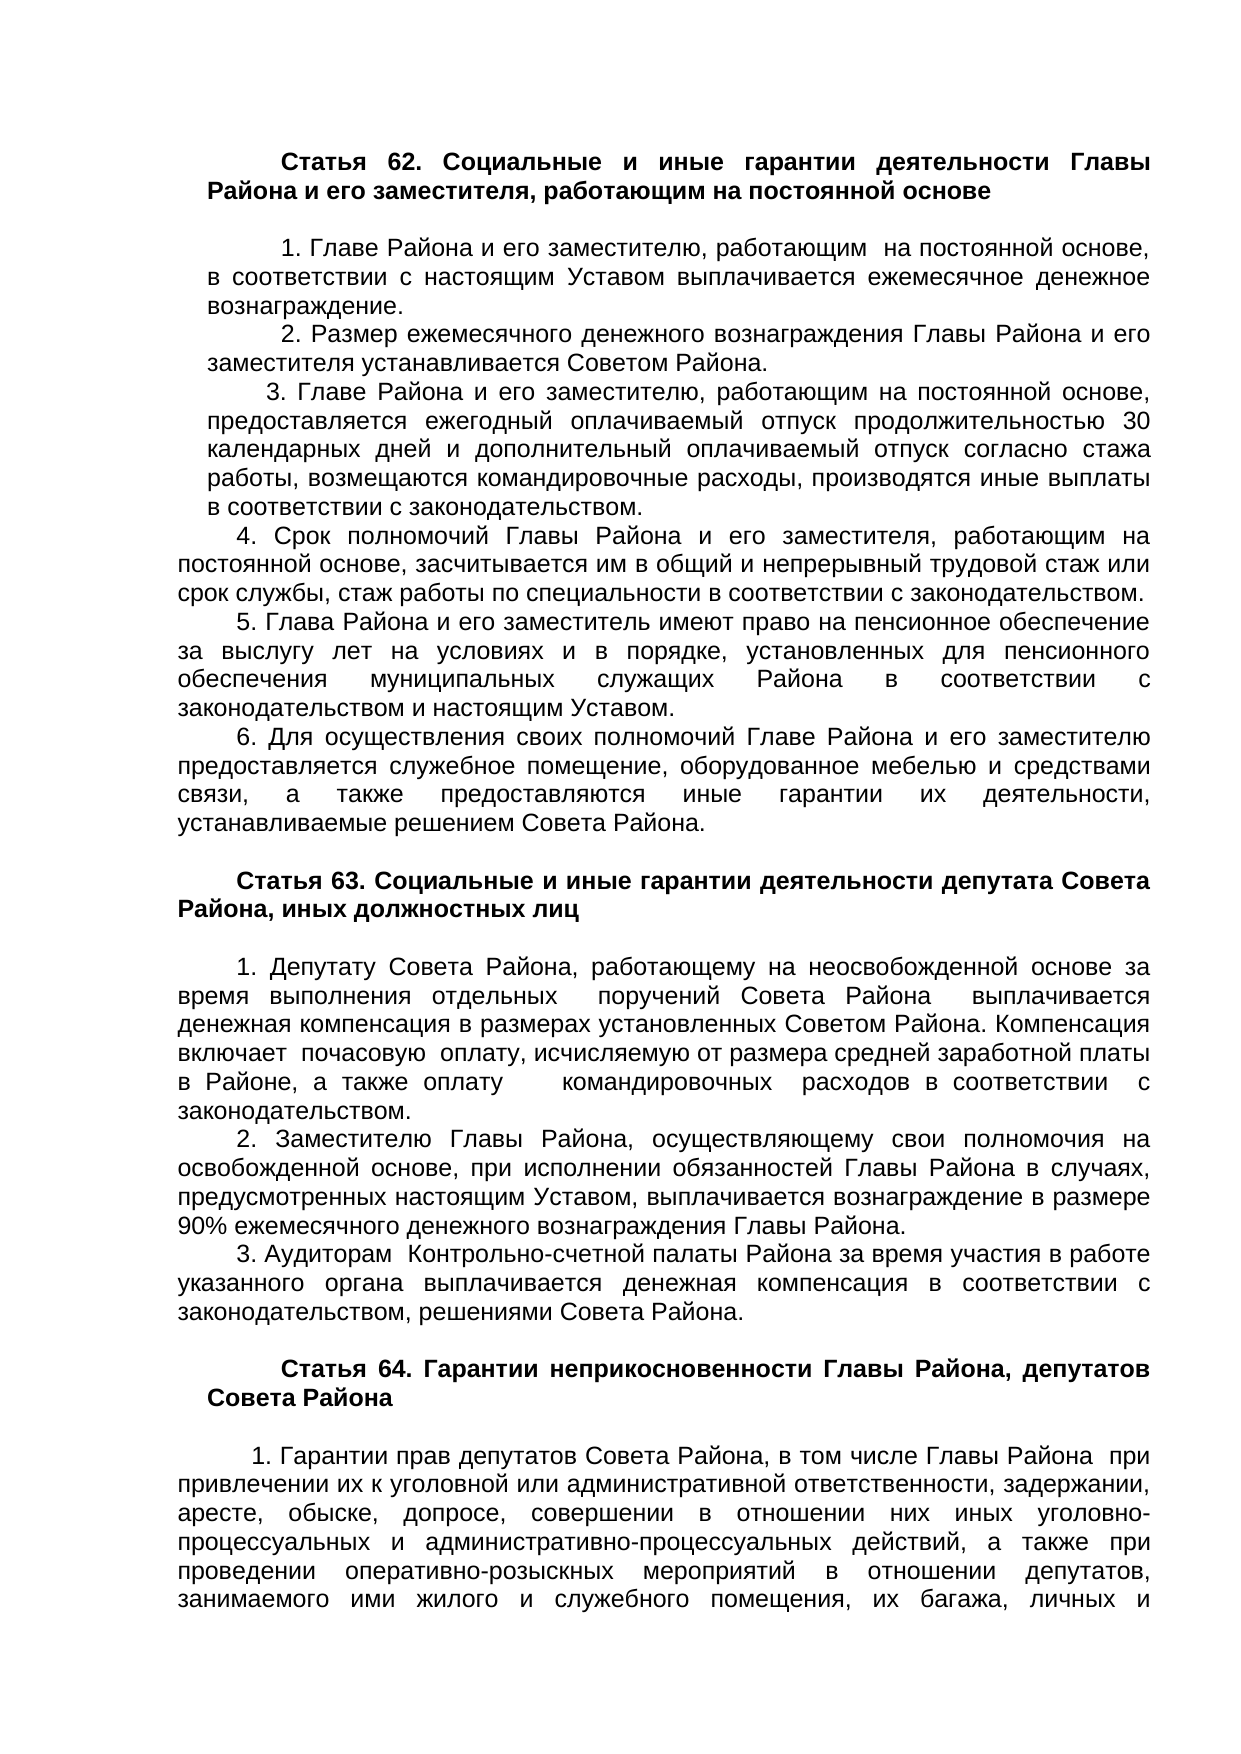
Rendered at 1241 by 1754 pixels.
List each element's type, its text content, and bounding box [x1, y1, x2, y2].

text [177, 1441, 1152, 1613]
text Статья 62. Социальные и иные гарантии деятельности Главы Района и его заместителя, работающим на постоянной основе [207, 147, 1152, 204]
text Статья 63. Социальные и иные гарантии деятельности депутата Совета Района, иных должностных лиц [177, 866, 1152, 923]
text 1. Депутату Совета Района, работающему на неосвобожденной основе за время выполнения отдельных поручений Совета Района выплачивается денежная компенсация в размерах установленных Советом Района. Компенсация включает почасовую оплату, исчисляемую от размера средней заработной платы в Районе, а также оплату командировочных расходов в соответствии с законодательством. [177, 952, 1152, 1124]
text 1. Главе Района и его заместителю, работающим на постоянной основе, в соответствии с настоящим Уставом выплачивается ежемесячное денежное вознаграждение. [207, 233, 1152, 319]
text 5. Глава Района и его заместитель имеют право на пенсионное обеспечение за выслугу лет на условиях и в порядке, установленных для пенсионного обеспечения муниципальных служащих Района в соответствии с законодательством и настоящим Уставом. [177, 607, 1152, 722]
text 6. Для осуществления своих полномочий Главе Района и его заместителю предоставляется служебное помещение, оборудованное мебелью и средствами связи, а также предоставляются иные гарантии их деятельности, устанавливаемые решением Совета Района. [177, 722, 1152, 837]
text 3. Аудиторам Контрольно-счетной палаты Района за время участия в работе указанного органа выплачивается денежная компенсация в соответствии с законодательством, решениями Совета Района. [177, 1239, 1152, 1326]
text 2. Размер ежемесячного денежного вознаграждения Главы Района и его заместителя устанавливается Советом Района. [207, 319, 1152, 377]
text 2. Заместителю Главы Района, осуществляющему свои полномочия на освобожденной основе, при исполнении обязанностей Главы Района в случаях, предусмотренных настоящим Уставом, выплачивается вознаграждение в размере 90% ежемесячного денежного вознаграждения Главы Района. [177, 1124, 1152, 1239]
text Статья 64. Гарантии неприкосновенности Главы Района, депутатов Совета Района [207, 1354, 1152, 1412]
text 3. Главе Района и его заместителю, работающим на постоянной основе, предоставляется ежегодный оплачиваемый отпуск продолжительностью 30 календарных дней и дополнительный оплачиваемый отпуск согласно стажа работы, возмещаются командировочные расходы, производятся иные выплаты в соответствии с законодательством. [207, 377, 1152, 521]
text 4. Срок полномочий Главы Района и его заместителя, работающим на постоянной основе, засчитывается им в общий и непрерывный трудовой стаж или срок службы, стаж работы по специальности в соответствии с законодательством. [177, 521, 1152, 607]
